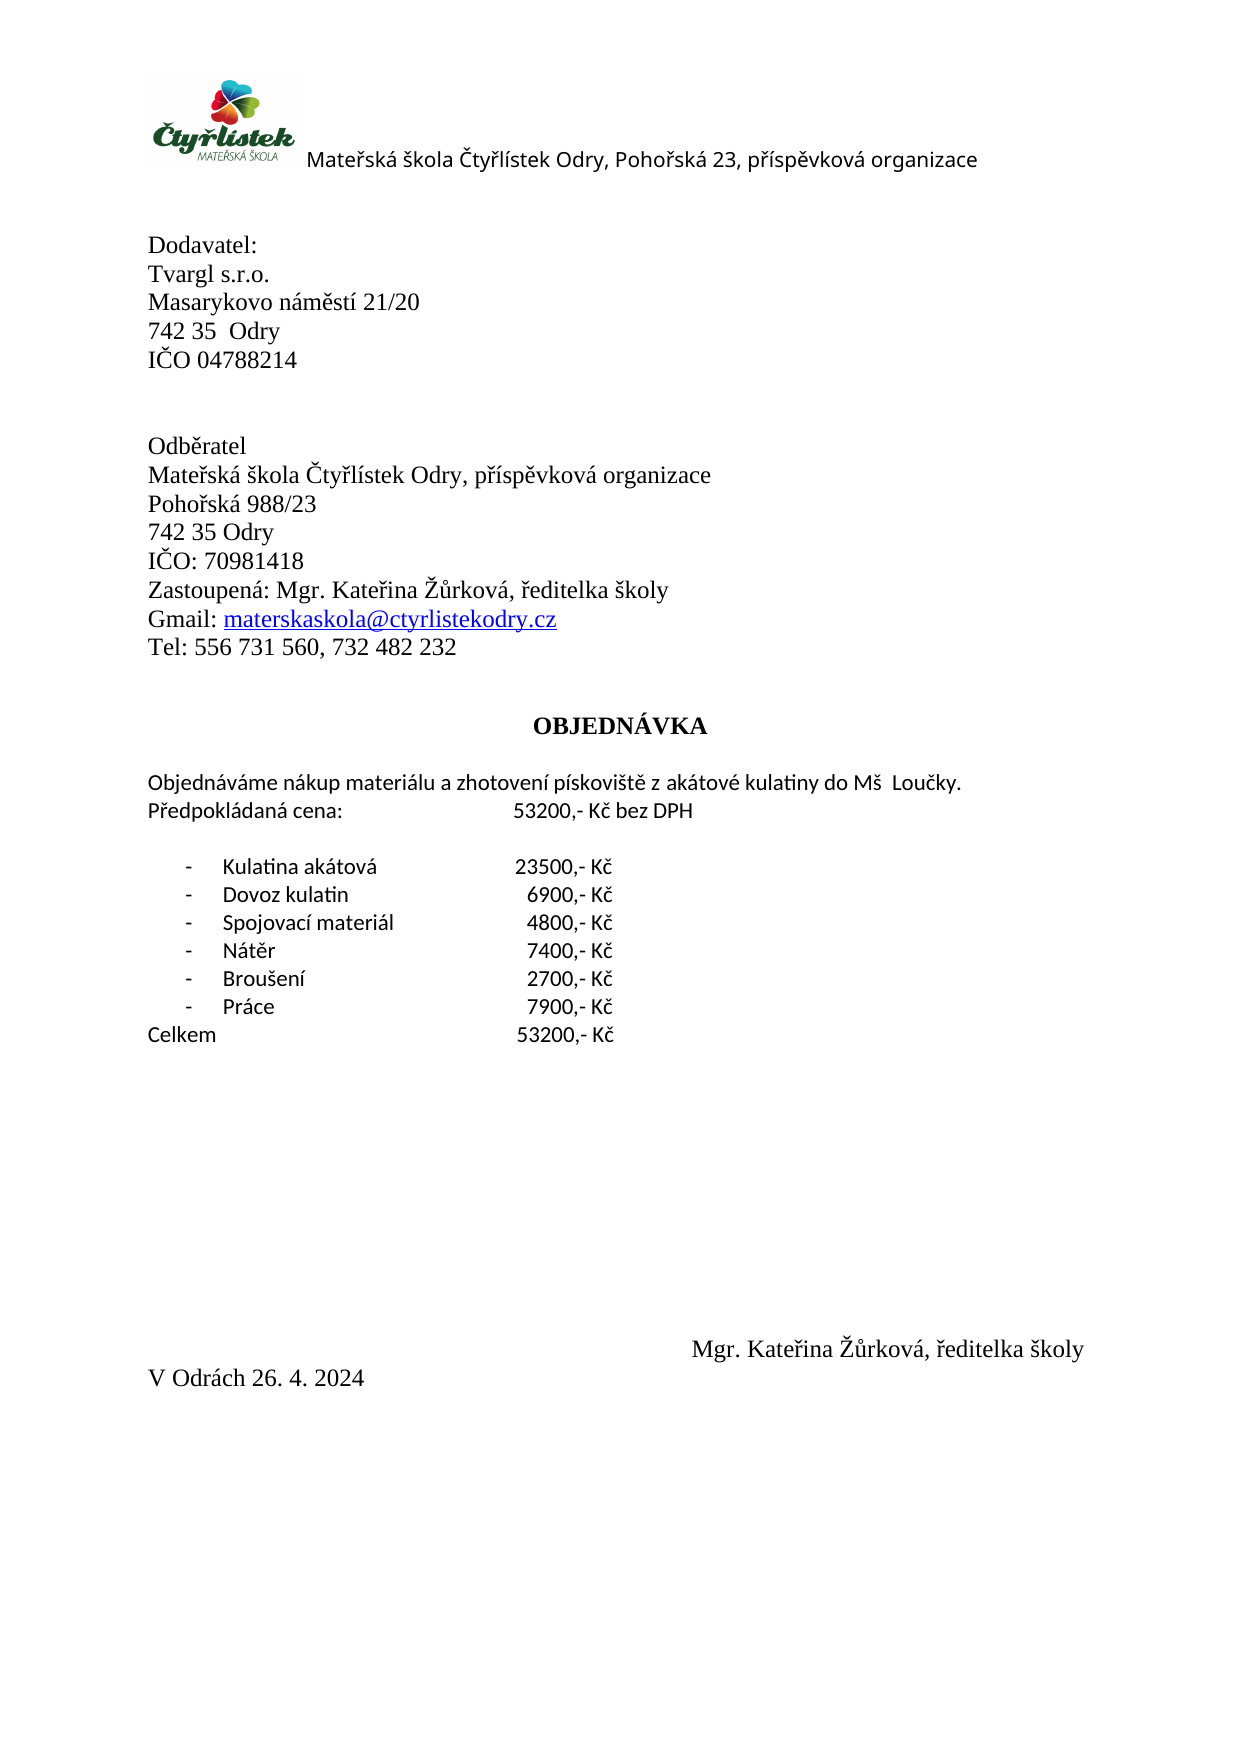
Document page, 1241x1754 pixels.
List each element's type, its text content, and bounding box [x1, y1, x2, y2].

text Pohořská 988/23 [148, 489, 1093, 517]
list Dovoz kulatin 6900,- Kč [185, 880, 1093, 908]
text Mateřská škola Čtyřlístek Odry, příspěvková organizace [148, 460, 1093, 489]
text 742 35 Odry [148, 517, 1093, 546]
picture [147, 73, 301, 167]
list Nátěr 7400,- Kč [185, 936, 1093, 964]
text Mgr. Kateřina Žůrková, ředitelka školy [148, 1334, 1093, 1363]
text Dodavatel: [148, 230, 1093, 259]
text Gmail: materskaskola@ctyrlistekodry.cz [148, 604, 1093, 632]
text IČO 04788214 [148, 345, 1093, 374]
text 742 35 Odry [148, 316, 1093, 345]
list Práce 7900,- Kč [185, 992, 1093, 1020]
text Masarykovo náměstí 21/20 [148, 287, 1093, 316]
text V Odrách 26. 4. 2024 [148, 1363, 1093, 1392]
text Předpokládaná cena: 53200,- Kč bez DPH [148, 796, 1093, 824]
text Celkem 53200,- Kč [148, 1020, 1093, 1048]
text Tel: 556 731 560, 732 482 232 [148, 632, 1093, 661]
text Zastoupená: Mgr. Kateřina Žůrková, ředitelka školy [148, 575, 1093, 604]
list Spojovací materiál 4800,- Kč [185, 908, 1093, 936]
subtitle OBJEDNÁVKA [148, 711, 1093, 740]
list Broušení 2700,- Kč [185, 964, 1093, 992]
text Odběratel [148, 431, 1093, 460]
text Objednáváme nákup materiálu a zhotovení pískoviště z akátové kulatiny do Mš Loučky. [148, 768, 1093, 796]
text IČO: 70981418 [148, 546, 1093, 575]
text Tvargl s.r.o. [148, 259, 1093, 287]
list Kulatina akátová 23500,- Kč [185, 852, 1093, 880]
